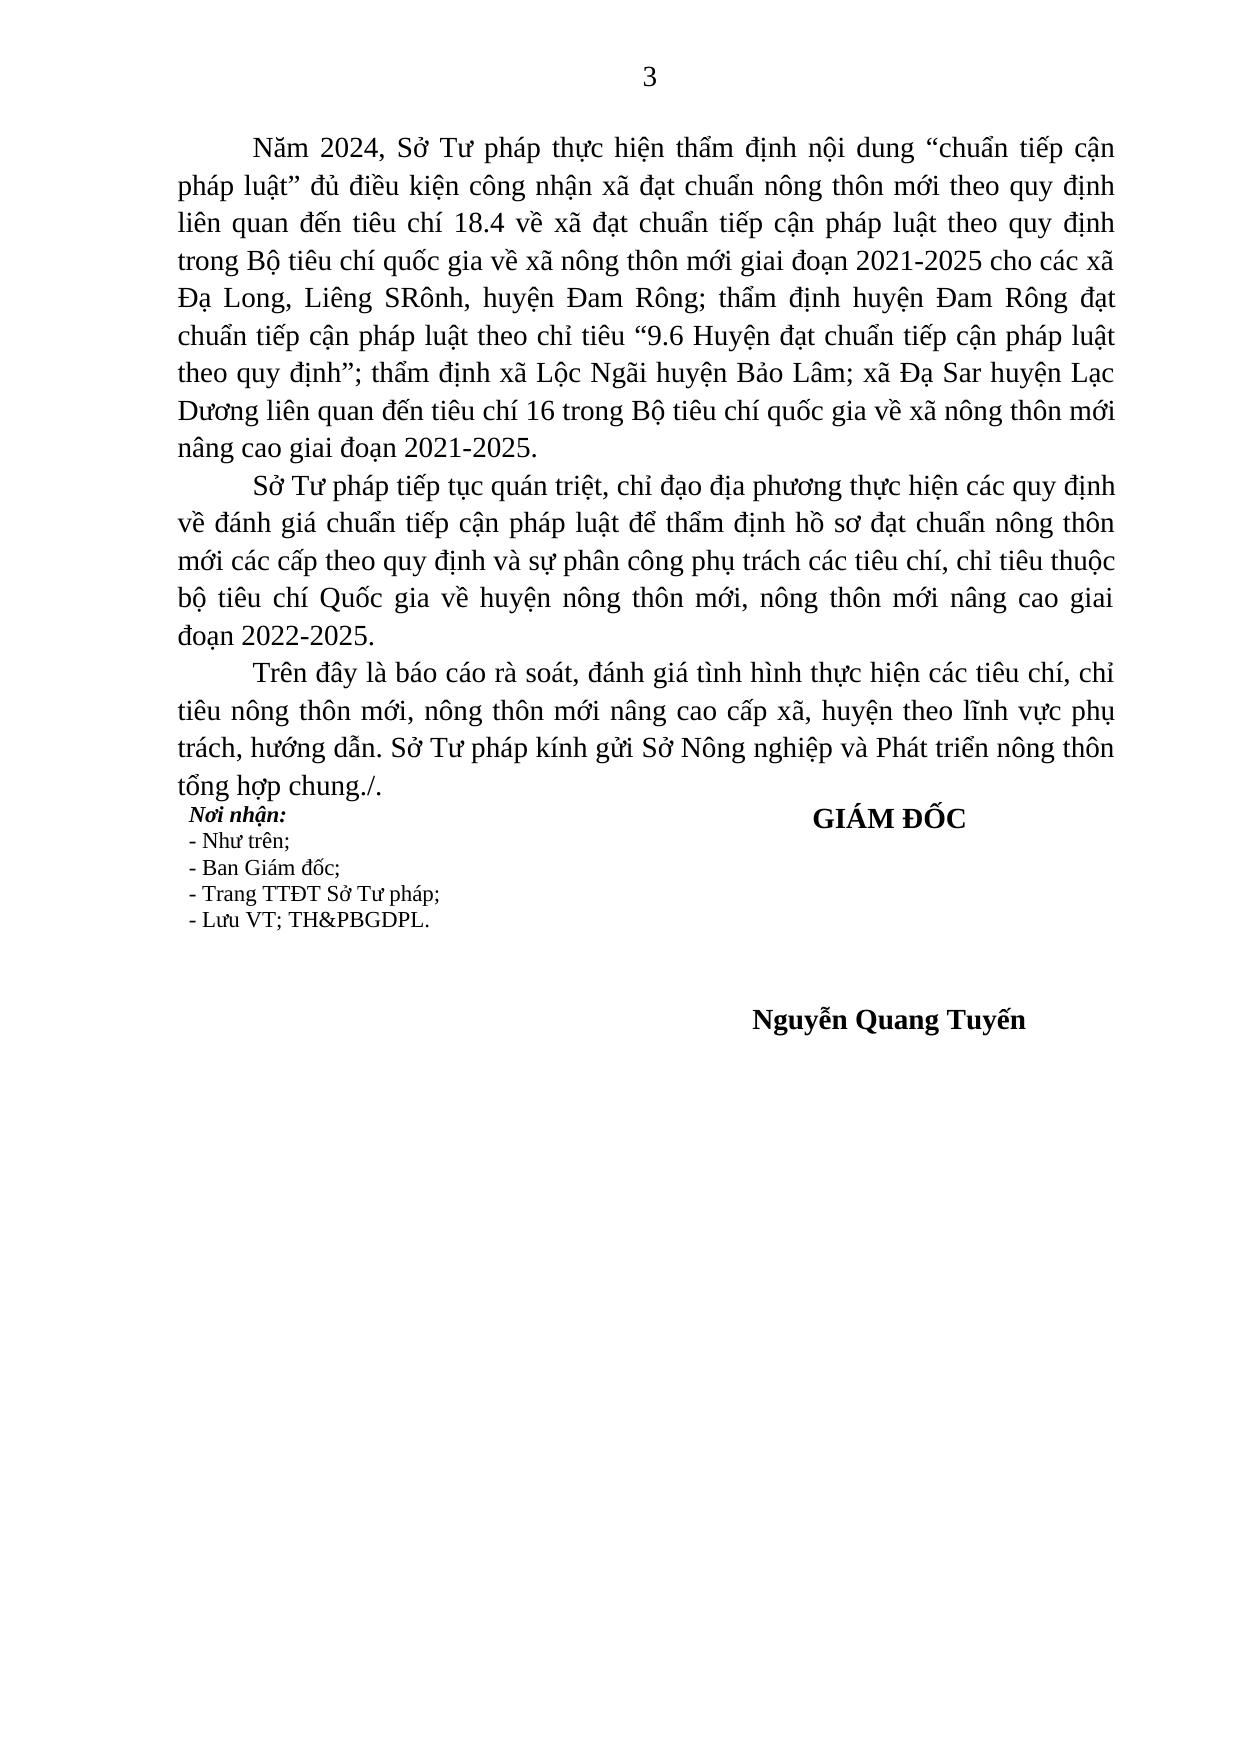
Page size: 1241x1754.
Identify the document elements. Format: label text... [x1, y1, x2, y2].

text Sở Tư pháp tiếp tục quán triệt, chỉ đạo địa phương thực hiện các quy định về đánh giá chuẩn tiếp cận pháp luật để thẩm định hồ sơ đạt chuẩn nông thôn mới các cấp theo quy định và sự phân công phụ trách các tiêu chí, chỉ tiêu thuộc bộ tiêu chí Quốc gia về huyện nông thôn mới, nông thôn mới nâng cao giai đoạn 2022-2025. [177, 464, 1116, 651]
table_header Nơi nhận: - Như trên; - Ban Giám đốc; - Trang TTĐT Sở Tư pháp; - Lưu VT; TH&PBGDPL. [177, 801, 656, 1036]
text Năm 2024, Sở Tư pháp thực hiện thẩm định nội dung “chuẩn tiếp cận pháp luật” đủ điều kiện công nhận xã đạt chuẩn nông thôn mới theo quy định liên quan đến tiêu chí 18.4 về xã đạt chuẩn tiếp cận pháp luật theo quy định trong Bộ tiêu chí quốc gia về xã nông thôn mới giai đoạn 2021-2025 cho các xã Đạ Long, Liêng SRônh, huyện Đam Rông; thẩm định huyện Đam Rông đạt chuẩn tiếp cận pháp luật theo chỉ tiêu “9.6 Huyện đạt chuẩn tiếp cận pháp luật theo quy định”; thẩm định xã Lộc Ngãi huyện Bảo Lâm; xã Đạ Sar huyện Lạc Dương liên quan đến tiêu chí 16 trong Bộ tiêu chí quốc gia về xã nông thôn mới nâng cao giai đoạn 2021-2025. [177, 126, 1116, 464]
table_header GIÁM ĐỐC Nguyễn Quang Tuyến [656, 801, 1122, 1036]
text Trên đây là báo cáo rà soát, đánh giá tình hình thực hiện các tiêu chí, chỉ tiêu nông thôn mới, nông thôn mới nâng cao cấp xã, huyện theo lĩnh vực phụ trách, hướng dẫn. Sở Tư pháp kính gửi Sở Nông nghiệp và Phát triển nông thôn tổng hợp chung./. [177, 651, 1116, 801]
